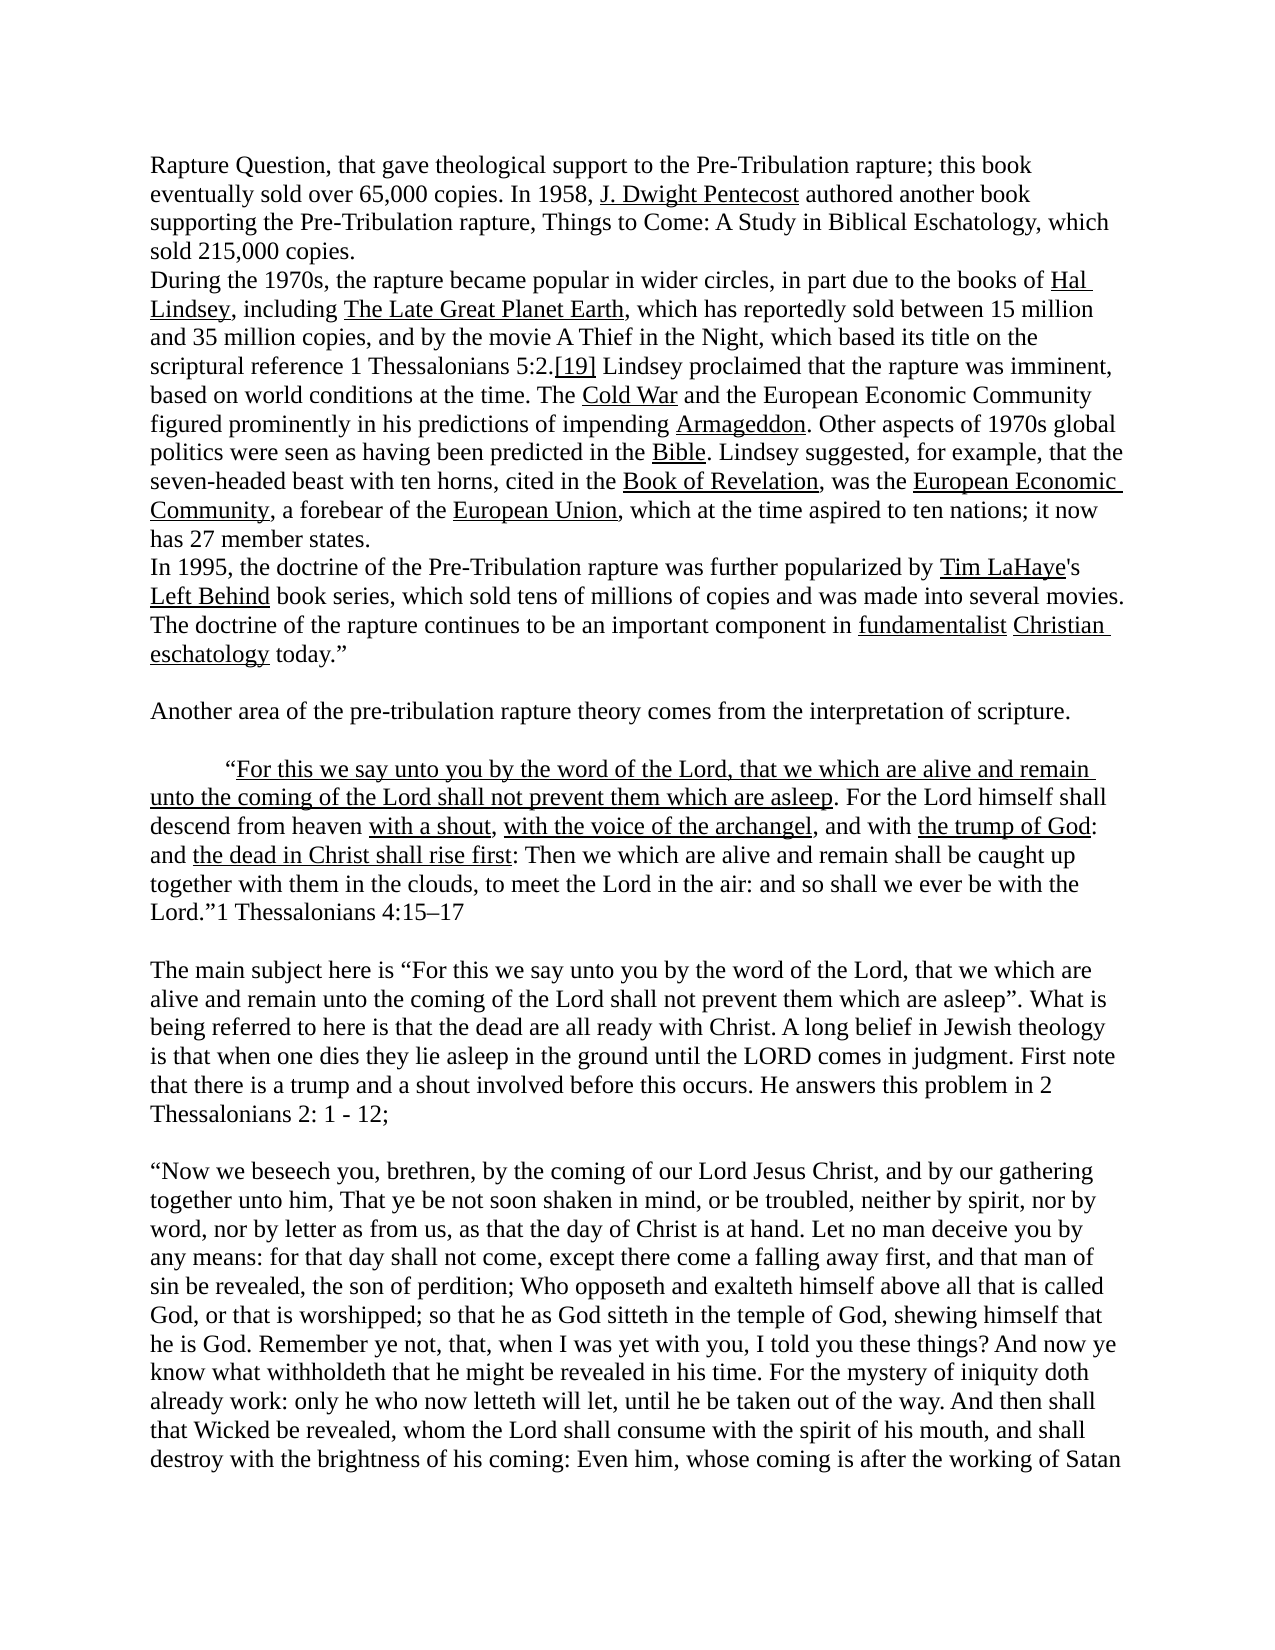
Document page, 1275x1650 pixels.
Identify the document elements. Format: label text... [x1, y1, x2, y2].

text “For this we say unto you by the word of the Lord, that we which are alive and remain unto the coming of the Lord shall not prevent them which are asleep. For the Lord himself shall descend from heaven with a shout, with the voice of the archangel, and with the trump of God: and the dead in Christ shall rise first: Then we which are alive and remain shall be caught up together with them in the clouds, to meet the Lord in the air: and so shall we ever be with the Lord.”1 Thessalonians 4:15–17 [150, 754, 1125, 926]
text During the 1970s, the rapture became popular in wider circles, in part due to the books of Hal Lindsey, including The Late Great Planet Earth, which has reportedly sold between 15 million and 35 million copies, and by the movie A Thief in the Night, which based its title on the scriptural reference 1 Thessalonians 5:2.[19] Lindsey proclaimed that the rapture was imminent, based on world conditions at the time. The Cold War and the European Economic Community figured prominently in his predictions of impending Armageddon. Other aspects of 1970s global politics were seen as having been predicted in the Bible. Lindsey suggested, for example, that the seven-headed beast with ten horns, cited in the Book of Revelation, was the European Economic Community, a forebear of the European Union, which at the time aspired to ten nations; it now has 27 member states. [150, 265, 1125, 552]
text In 1995, the doctrine of the Pre-Tribulation rapture was further popularized by Tim LaHaye's Left Behind book series, which sold tens of millions of copies and was made into several movies. [150, 552, 1125, 610]
text The main subject here is “For this we say unto you by the word of the Lord, that we which are alive and remain unto the coming of the Lord shall not prevent them which are asleep”. What is being referred to here is that the dead are all ready with Christ. A long belief in Jewish theology is that when one dies they lie asleep in the ground until the LORD comes in judgment. First note that there is a trump and a shout involved before this occurs. He answers this problem in 2 Thessalonians 2: 1 - 12; [150, 955, 1125, 1127]
text Another area of the pre-tribulation rapture theory comes from the interpretation of scripture. [150, 696, 1125, 725]
text The doctrine of the rapture continues to be an important component in fundamentalist Christian eschatology today.” [150, 610, 1125, 667]
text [150, 150, 1125, 265]
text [150, 1127, 1125, 1472]
